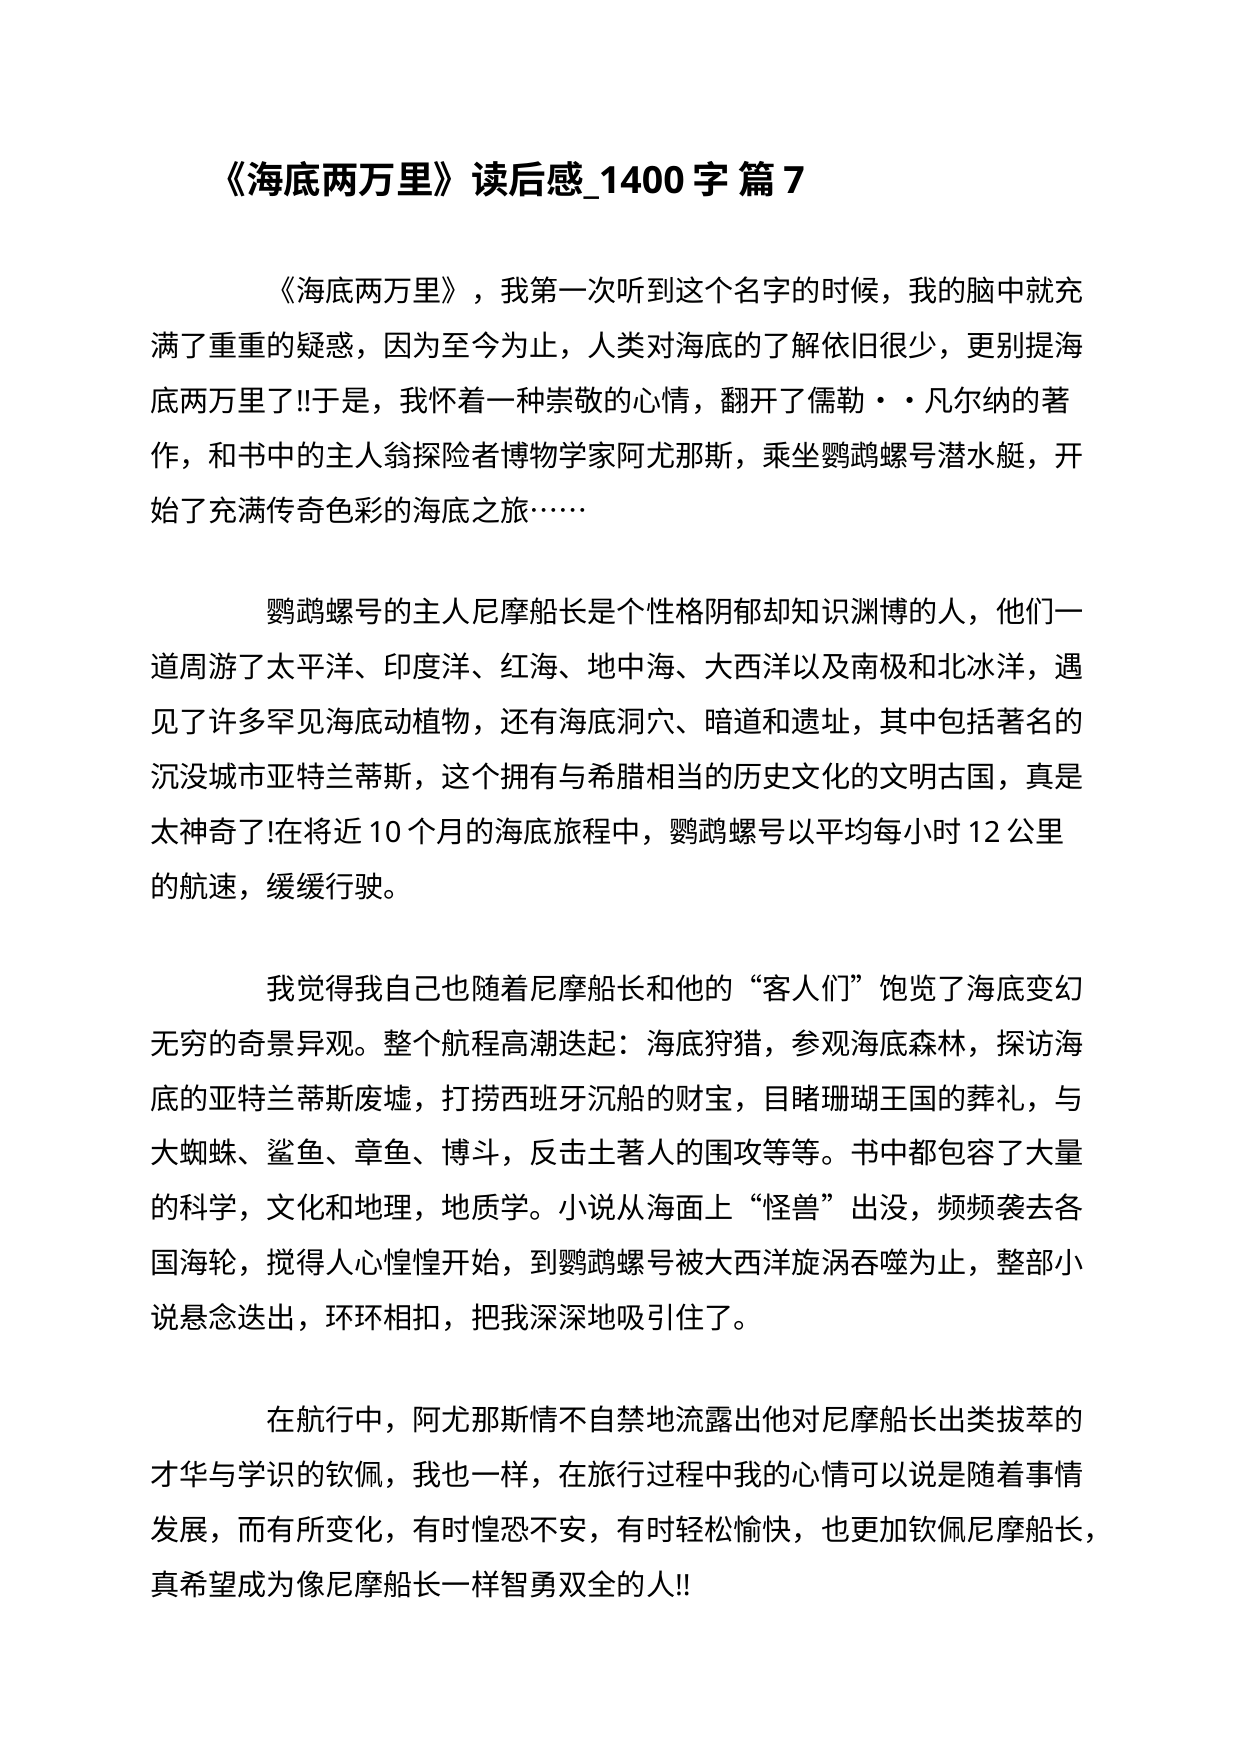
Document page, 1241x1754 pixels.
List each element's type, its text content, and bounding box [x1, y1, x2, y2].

text 鹦鹉螺号的主人尼摩船长是个性格阴郁却知识渊博的人，他们一道周游了太平洋、印度洋、红海、地中海、大西洋以及南极和北冰洋，遇见了许多罕见海底动植物，还有海底洞穴、暗道和遗址，其中包括著名的沉没城市亚特兰蒂斯，这个拥有与希腊相当的历史文化的文明古国，真是太神奇了!在将近10个月的海底旅程中，鹦鹉螺号以平均每小时12公里的航速，缓缓行驶。 [150, 589, 1090, 906]
text 《海底两万里》，我第一次听到这个名字的时候，我的脑中就充满了重重的疑惑，因为至今为止，人类对海底的了解依旧很少，更别提海底两万里了!!于是，我怀着一种崇敬的心情，翻开了儒勒••凡尔纳的著作，和书中的主人翁探险者博物学家阿尤那斯，乘坐鹦鹉螺号潜水艇，开始了充满传奇色彩的海底之旅…… [150, 268, 1090, 529]
text 在航行中，阿尤那斯情不自禁地流露出他对尼摩船长出类拔萃的才华与学识的钦佩，我也一样，在旅行过程中我的心情可以说是随着事情发展，而有所变化，有时惶恐不安，有时轻松愉快，也更加钦佩尼摩船长，真希望成为像尼摩船长一样智勇双全的人!! [150, 1397, 1090, 1604]
text 《海底两万里》读后感_1400字 篇7 [150, 150, 1090, 204]
text 我觉得我自己也随着尼摩船长和他的“客人们”饱览了海底变幻无穷的奇景异观。整个航程高潮迭起：海底狩猎，参观海底森林，探访海底的亚特兰蒂斯废墟，打捞西班牙沉船的财宝，目睹珊瑚王国的葬礼，与大蜘蛛、鲨鱼、章鱼、博斗，反击土著人的围攻等等。书中都包容了大量的科学，文化和地理，地质学。小说从海面上“怪兽”出没，频频袭去各国海轮，搅得人心惶惶开始，到鹦鹉螺号被大西洋旋涡吞噬为止，整部小说悬念迭出，环环相扣，把我深深地吸引住了。 [150, 965, 1090, 1337]
